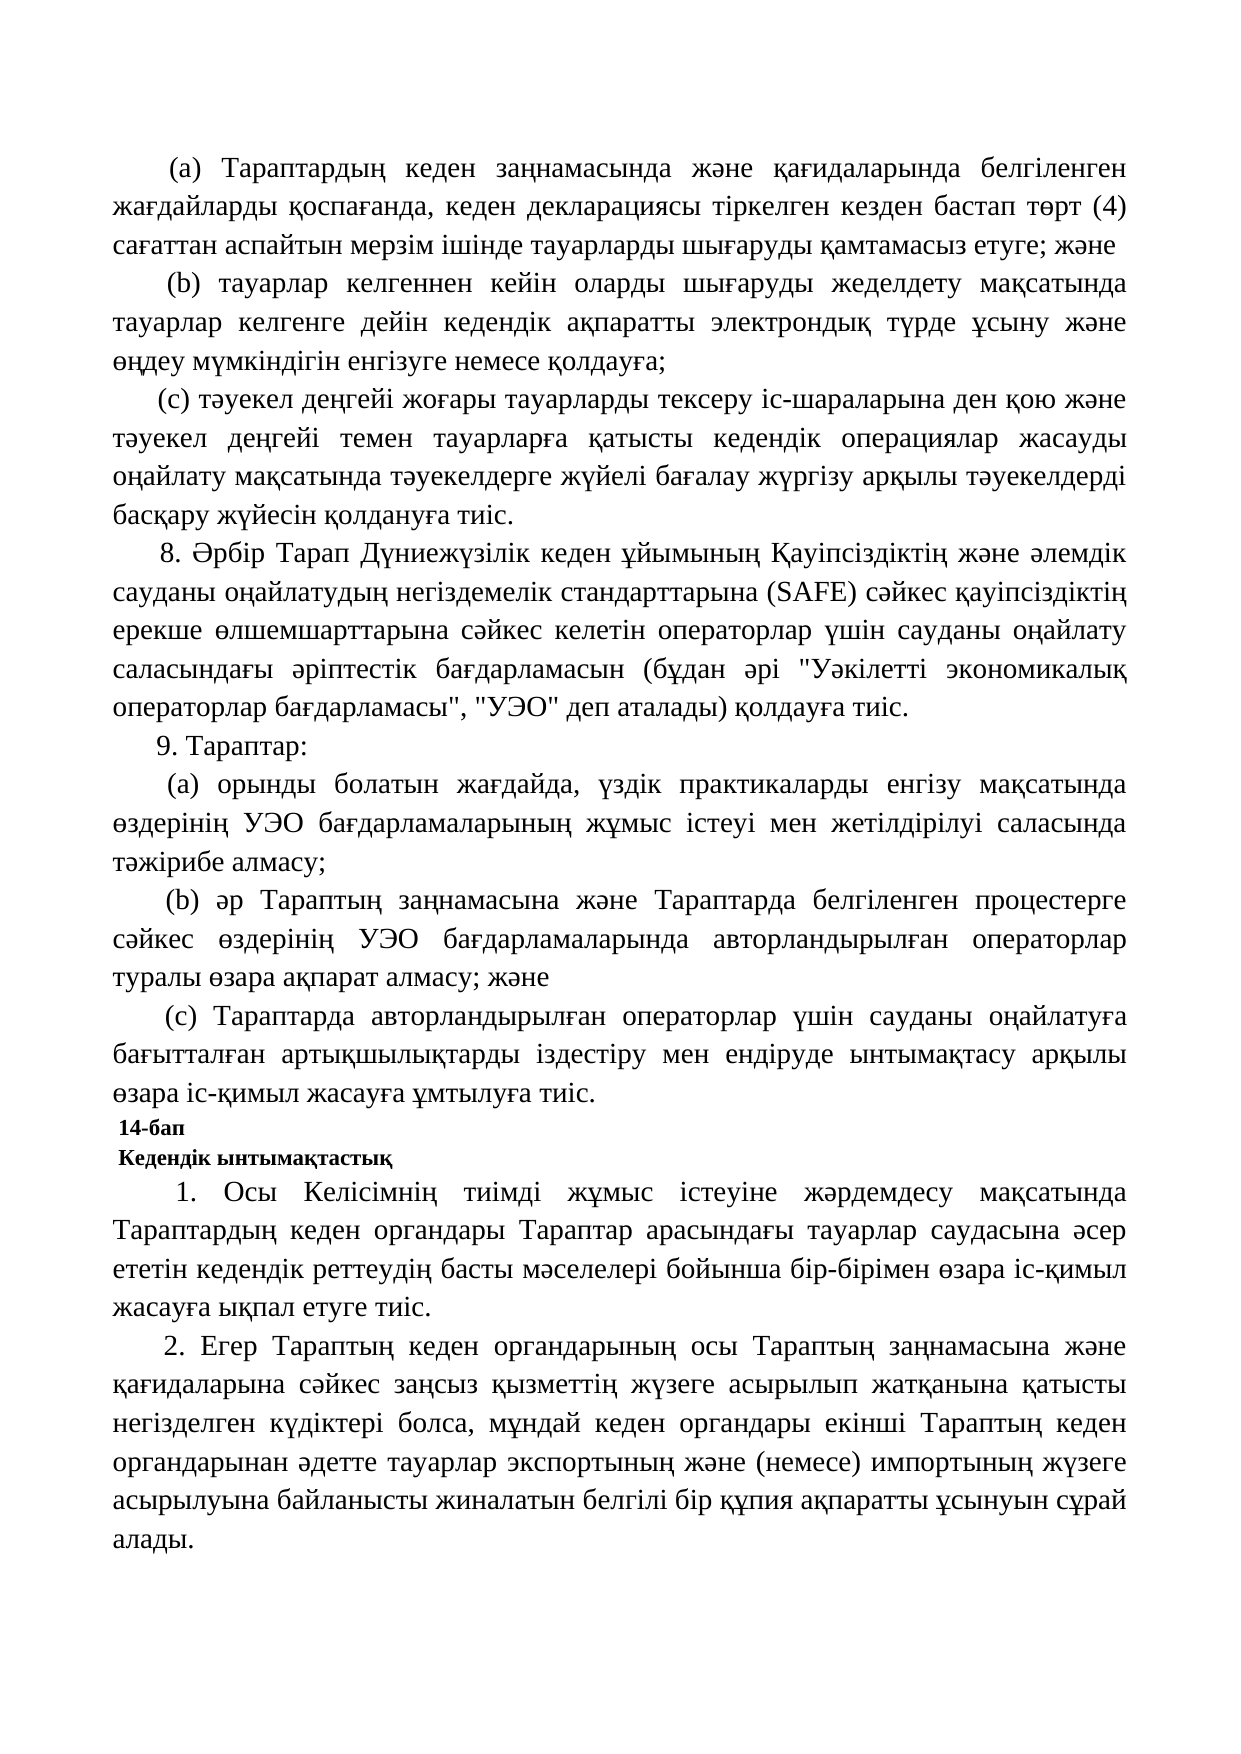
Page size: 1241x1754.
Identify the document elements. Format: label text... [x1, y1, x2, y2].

text (a) Тараптардың кеден заңнамасында және қағидаларында белгіленген жағдайларды қоспағанда, кеден декларациясы тіркелген кезден бастап төрт (4) сағаттан аспайтын мерзім ішінде тауарларды шығаруды қамтамасыз етуге; және [112, 150, 1128, 261]
text 14-бап [112, 1113, 1128, 1140]
text Кедендік ынтымақтастық [112, 1144, 1128, 1170]
text (b) тауарлар келгеннен кейін оларды шығаруды жеделдету мақсатында тауарлар келгенге дейін кедендік ақпаратты электрондық түрде ұсыну және өңдеу мүмкіндігін енгізуге немесе қолдауға; [112, 266, 1128, 376]
text (b) әр Тараптың заңнамасына және Тараптарда белгіленген процестерге сәйкес өздерінің УЭО бағдарламаларында авторландырылған операторлар туралы өзара ақпарат алмасу; және [112, 882, 1128, 993]
text 8. Әрбір Тарап Дүниежүзілік кеден ұйымының Қауіпсіздіктің және әлемдік сауданы оңайлатудың негіздемелік стандарттарына (SAFE) сәйкес қауіпсіздіктің ерекше өлшемшарттарына сәйкес келетін операторлар үшін сауданы оңайлату саласындағы әріптестік бағдарламасын (бұдан әрі "Уәкілетті экономикалық операторлар бағдарламасы", "УЭО" деп аталады) қолдауға тиіс. [112, 535, 1128, 723]
text 9. Тараптар: [112, 728, 1128, 762]
text (c) тәуекел деңгейі жоғары тауарларды тексеру іс-шараларына ден қою және тәуекел деңгейі темен тауарларға қатысты кедендік операциялар жасауды оңайлату мақсатында тәуекелдерге жүйелі бағалау жүргізу арқылы тәуекелдерді басқару жүйесін қолдануға тиіс. [112, 381, 1128, 530]
text 1. Осы Келісімнің тиімді жұмыс істеуіне жәрдемдесу мақсатында Тараптардың кеден органдары Тараптар арасындағы тауарлар саудасына әсер ететін кедендік реттеудің басты мәселелері бойынша бір-бірімен өзара іс-қимыл жасауға ықпал етуге тиіс. [112, 1174, 1128, 1323]
text 2. Егер Тараптың кеден органдарының осы Тараптың заңнамасына және қағидаларына сәйкес заңсыз қызметтің жүзеге асырылып жатқанына қатысты негізделген күдіктері болса, мұндай кеден органдары екінші Тараптың кеден органдарынан әдетте тауарлар экспортының және (немесе) импортының жүзеге асырылуына байланысты жиналатын белгілі бір құпия ақпаратты ұсынуын сұрай алады. [112, 1328, 1128, 1554]
text (c) Тараптарда авторландырылған операторлар үшін сауданы оңайлатуға бағытталған артықшылықтарды іздестіру мен ендіруде ынтымақтасу арқылы өзара іс-қимыл жасауға ұмтылуға тиіс. [112, 998, 1128, 1108]
text (a) орынды болатын жағдайда, үздік практикаларды енгізу мақсатында өздерінің УЭО бағдарламаларының жұмыс істеуі мен жетілдірілуі саласында тәжірибе алмасу; [112, 767, 1128, 877]
